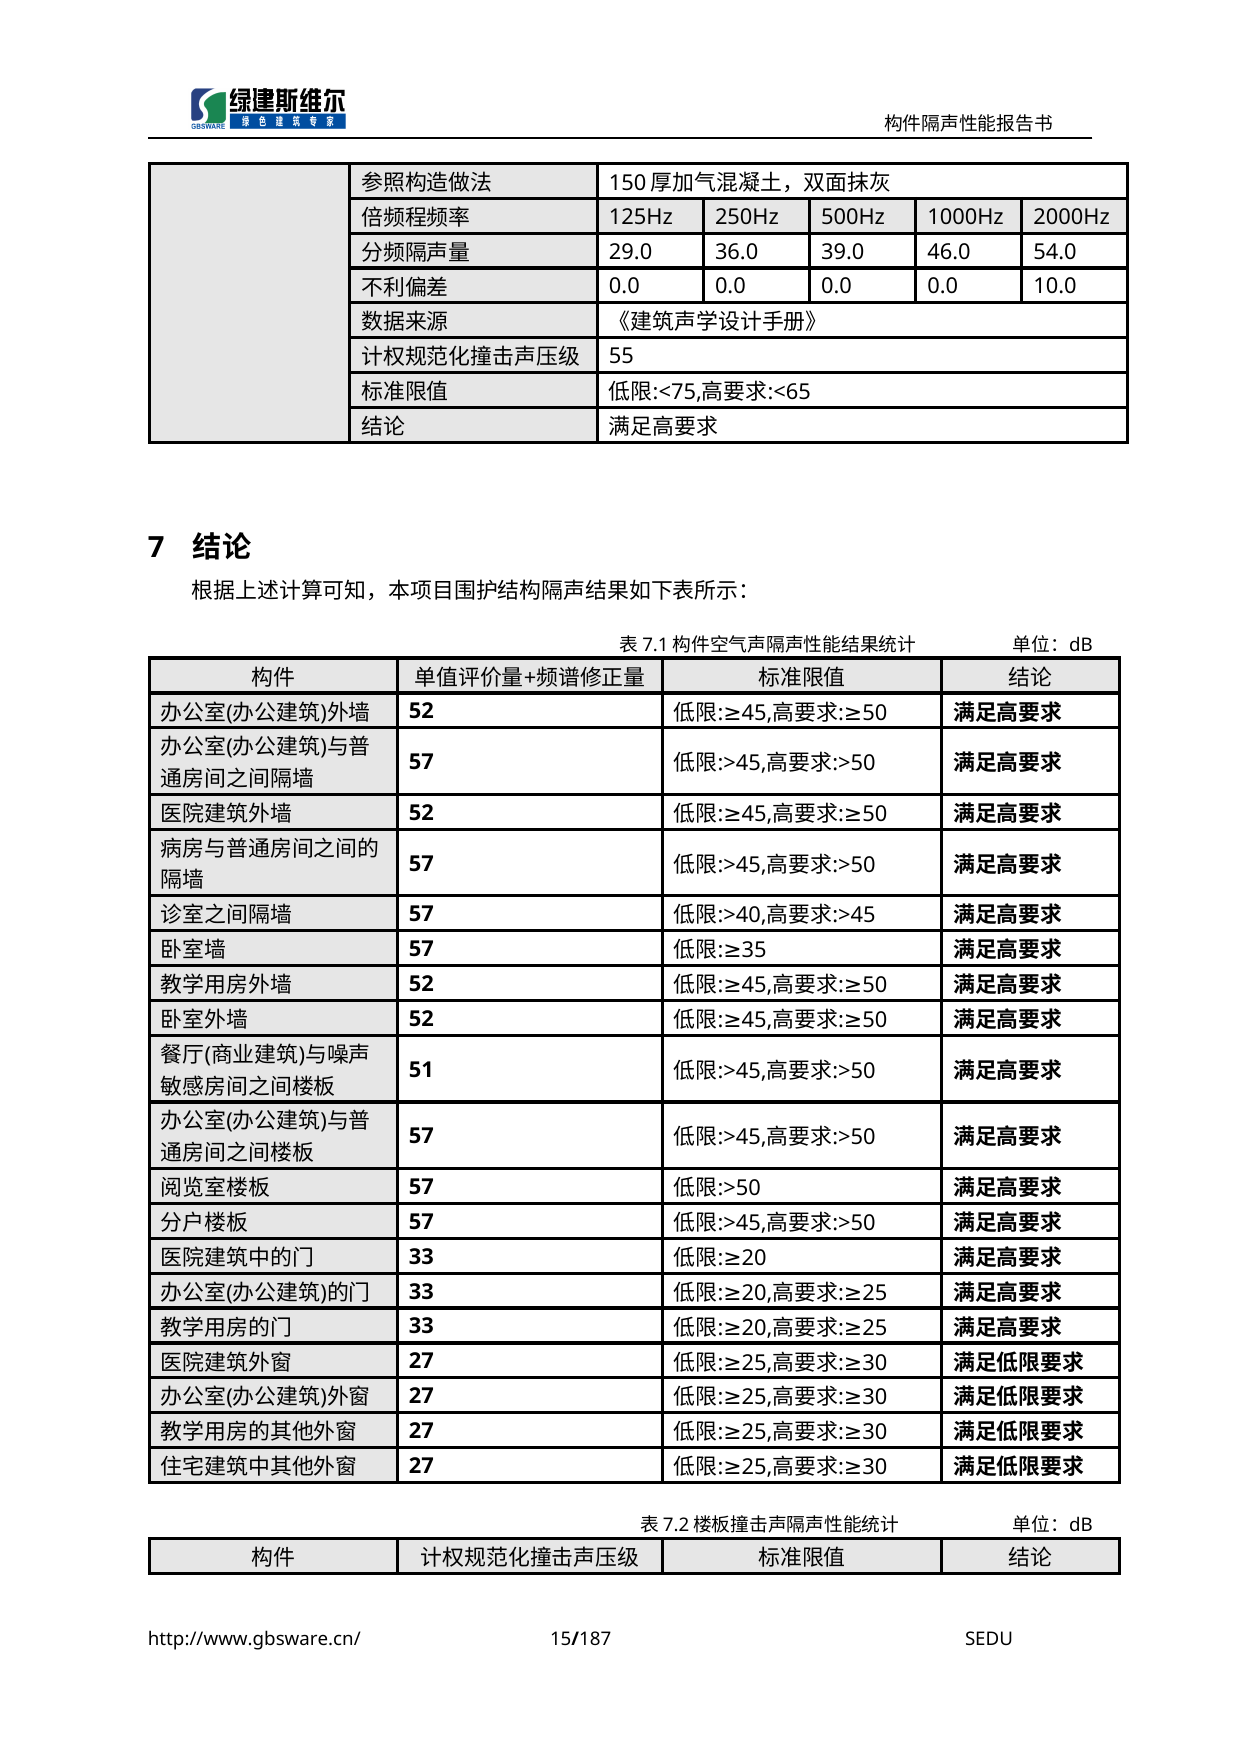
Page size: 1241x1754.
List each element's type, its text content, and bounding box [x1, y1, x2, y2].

table_cell 低限:>45,高要求:>50 [664, 729, 940, 793]
table_header 标准限值 [664, 1540, 940, 1572]
table_cell 低限:≥45,高要求:≥50 [664, 796, 940, 828]
table_cell 27 [399, 1449, 661, 1481]
table_cell 低限:≥45,高要求:≥50 [664, 1002, 940, 1034]
table_cell 医院建筑外窗 [151, 1345, 396, 1376]
table_cell 卧室的分户楼板 [151, 165, 348, 441]
table_cell 满足高要求 [943, 1104, 1118, 1167]
table_cell 低限:>45,高要求:>50 [664, 1104, 940, 1167]
table_cell 54.0 [1023, 235, 1126, 266]
table_cell 46.0 [917, 235, 1020, 266]
table_cell 办公室(办公建筑)的门 [151, 1275, 396, 1306]
table_cell 卧室墙 [151, 932, 396, 964]
table_cell 办公室(办公建筑)与普通房间之间隔墙 [151, 729, 396, 793]
table_cell 52 [399, 695, 661, 726]
table_cell 参照构造做法 [351, 165, 596, 197]
table_cell 教学用房的其他外窗 [151, 1414, 396, 1446]
table_cell 满足高要求 [943, 796, 1118, 828]
table_cell 满足高要求 [943, 1002, 1118, 1034]
table_cell 29.0 [599, 235, 702, 266]
table_cell 满足高要求 [943, 695, 1118, 726]
table_cell 满足高要求 [943, 1310, 1118, 1341]
table_cell 分户楼板 [151, 1205, 396, 1237]
table_cell 27 [399, 1345, 661, 1376]
table_cell 27 [399, 1414, 661, 1446]
table_cell 满足低限要求 [943, 1414, 1118, 1446]
table_cell 52 [399, 967, 661, 999]
table_cell 满足高要求 [943, 932, 1118, 964]
table_cell 250Hz [705, 200, 808, 232]
table_cell 36.0 [705, 235, 808, 266]
table_cell 55 [599, 339, 1126, 371]
table_cell 结论 [351, 409, 596, 441]
table_cell 500Hz [811, 200, 914, 232]
table_cell 51 [399, 1037, 661, 1100]
table_cell 0.0 [705, 270, 808, 301]
table_cell 分频隔声量 [351, 235, 596, 266]
text 表7.1构件空气声隔声性能结果统计 单位：dB [148, 629, 1092, 656]
table_cell 《建筑声学设计手册》 [599, 304, 1126, 336]
table_cell 住宅建筑中其他外窗 [151, 1449, 396, 1481]
table_cell 计权规范化撞击声压级 [351, 339, 596, 371]
table_cell 医院建筑外墙 [151, 796, 396, 828]
table_cell 不利偏差 [351, 270, 596, 301]
table_cell 57 [399, 729, 661, 793]
table_cell 倍频程频率 [351, 200, 596, 232]
table_cell 低限:>40,高要求:>45 [664, 897, 940, 929]
table_cell 满足低限要求 [943, 1449, 1118, 1481]
table_cell 33 [399, 1240, 661, 1272]
table_cell 10.0 [1023, 270, 1126, 301]
table_cell 2000Hz [1023, 200, 1126, 232]
table_cell 满足高要求 [599, 409, 1126, 441]
table_cell 满足高要求 [943, 1240, 1118, 1272]
table_cell 57 [399, 1170, 661, 1202]
table_cell 52 [399, 796, 661, 828]
table_cell 52 [399, 1002, 661, 1034]
table_cell 低限:>45,高要求:>50 [664, 831, 940, 894]
table_cell 病房与普通房间之间的隔墙 [151, 831, 396, 894]
table_cell 满足高要求 [943, 967, 1118, 999]
table_cell 满足高要求 [943, 897, 1118, 929]
table_cell 低限:>45,高要求:>50 [664, 1037, 940, 1100]
table_cell 卧室外墙 [151, 1002, 396, 1034]
table_cell 阅览室楼板 [151, 1170, 396, 1202]
table_cell 低限:≥20,高要求:≥25 [664, 1275, 940, 1306]
table_cell 1000Hz [917, 200, 1020, 232]
table_cell 57 [399, 1104, 661, 1167]
table_header 单值评价量+频谱修正量 [399, 660, 661, 691]
table_header 标准限值 [664, 660, 940, 691]
table_cell 低限:≥25,高要求:≥30 [664, 1345, 940, 1376]
table_cell 办公室(办公建筑)与普通房间之间楼板 [151, 1104, 396, 1167]
text 根据上述计算可知，本项目围护结构隔声结果如下表所示： [148, 573, 1092, 604]
table_cell 0.0 [599, 270, 702, 301]
table_cell 33 [399, 1275, 661, 1306]
table_header 构件 [151, 660, 396, 691]
table_cell 低限:≥25,高要求:≥30 [664, 1414, 940, 1446]
picture [187, 88, 347, 130]
table_cell 教学用房的门 [151, 1310, 396, 1341]
table_cell 满足高要求 [943, 1037, 1118, 1100]
table_cell 满足高要求 [943, 1205, 1118, 1237]
table_cell 满足高要求 [943, 831, 1118, 894]
table_cell 低限:≥20,高要求:≥25 [664, 1310, 940, 1341]
table_cell 满足高要求 [943, 1275, 1118, 1306]
table_cell 办公室(办公建筑)外墙 [151, 695, 396, 726]
table_cell 低限:≥25,高要求:≥30 [664, 1379, 940, 1411]
table_cell 满足高要求 [943, 1170, 1118, 1202]
table_cell 低限:≥25,高要求:≥30 [664, 1449, 940, 1481]
table_cell 医院建筑中的门 [151, 1240, 396, 1272]
table_cell 低限:>45,高要求:>50 [664, 1205, 940, 1237]
table_cell 57 [399, 897, 661, 929]
table_cell 餐厅(商业建筑)与噪声敏感房间之间楼板 [151, 1037, 396, 1100]
table_header 结论 [943, 1540, 1118, 1572]
table_cell 低限:≥20 [664, 1240, 940, 1272]
table_cell 150厚加气混凝土，双面抹灰 [599, 165, 1126, 197]
table_cell 低限:≥45,高要求:≥50 [664, 967, 940, 999]
table_cell 0.0 [811, 270, 914, 301]
table_header 计权规范化撞击声压级 [399, 1540, 661, 1572]
table_cell 57 [399, 932, 661, 964]
table_cell 125Hz [599, 200, 702, 232]
table_header 构件 [151, 1540, 396, 1572]
subtitle 结论 [148, 524, 1092, 566]
table_cell 满足高要求 [943, 729, 1118, 793]
table_cell 满足低限要求 [943, 1345, 1118, 1376]
table_cell 27 [399, 1379, 661, 1411]
table_cell 低限:≥45,高要求:≥50 [664, 695, 940, 726]
table_header 结论 [943, 660, 1118, 691]
table_cell 办公室(办公建筑)外窗 [151, 1379, 396, 1411]
table_cell 满足低限要求 [943, 1379, 1118, 1411]
table_cell 57 [399, 1205, 661, 1237]
table_cell 低限:>50 [664, 1170, 940, 1202]
table_cell 39.0 [811, 235, 914, 266]
table_cell 33 [399, 1310, 661, 1341]
table_cell 诊室之间隔墙 [151, 897, 396, 929]
table_cell 低限:≥35 [664, 932, 940, 964]
text 表7.2楼板撞击声隔声性能统计 单位：dB [148, 1509, 1092, 1537]
table_cell 低限:<75,高要求:<65 [599, 374, 1126, 406]
table_cell 教学用房外墙 [151, 967, 396, 999]
table_cell 数据来源 [351, 304, 596, 336]
table_cell 标准限值 [351, 374, 596, 406]
table_cell 57 [399, 831, 661, 894]
table_cell 0.0 [917, 270, 1020, 301]
